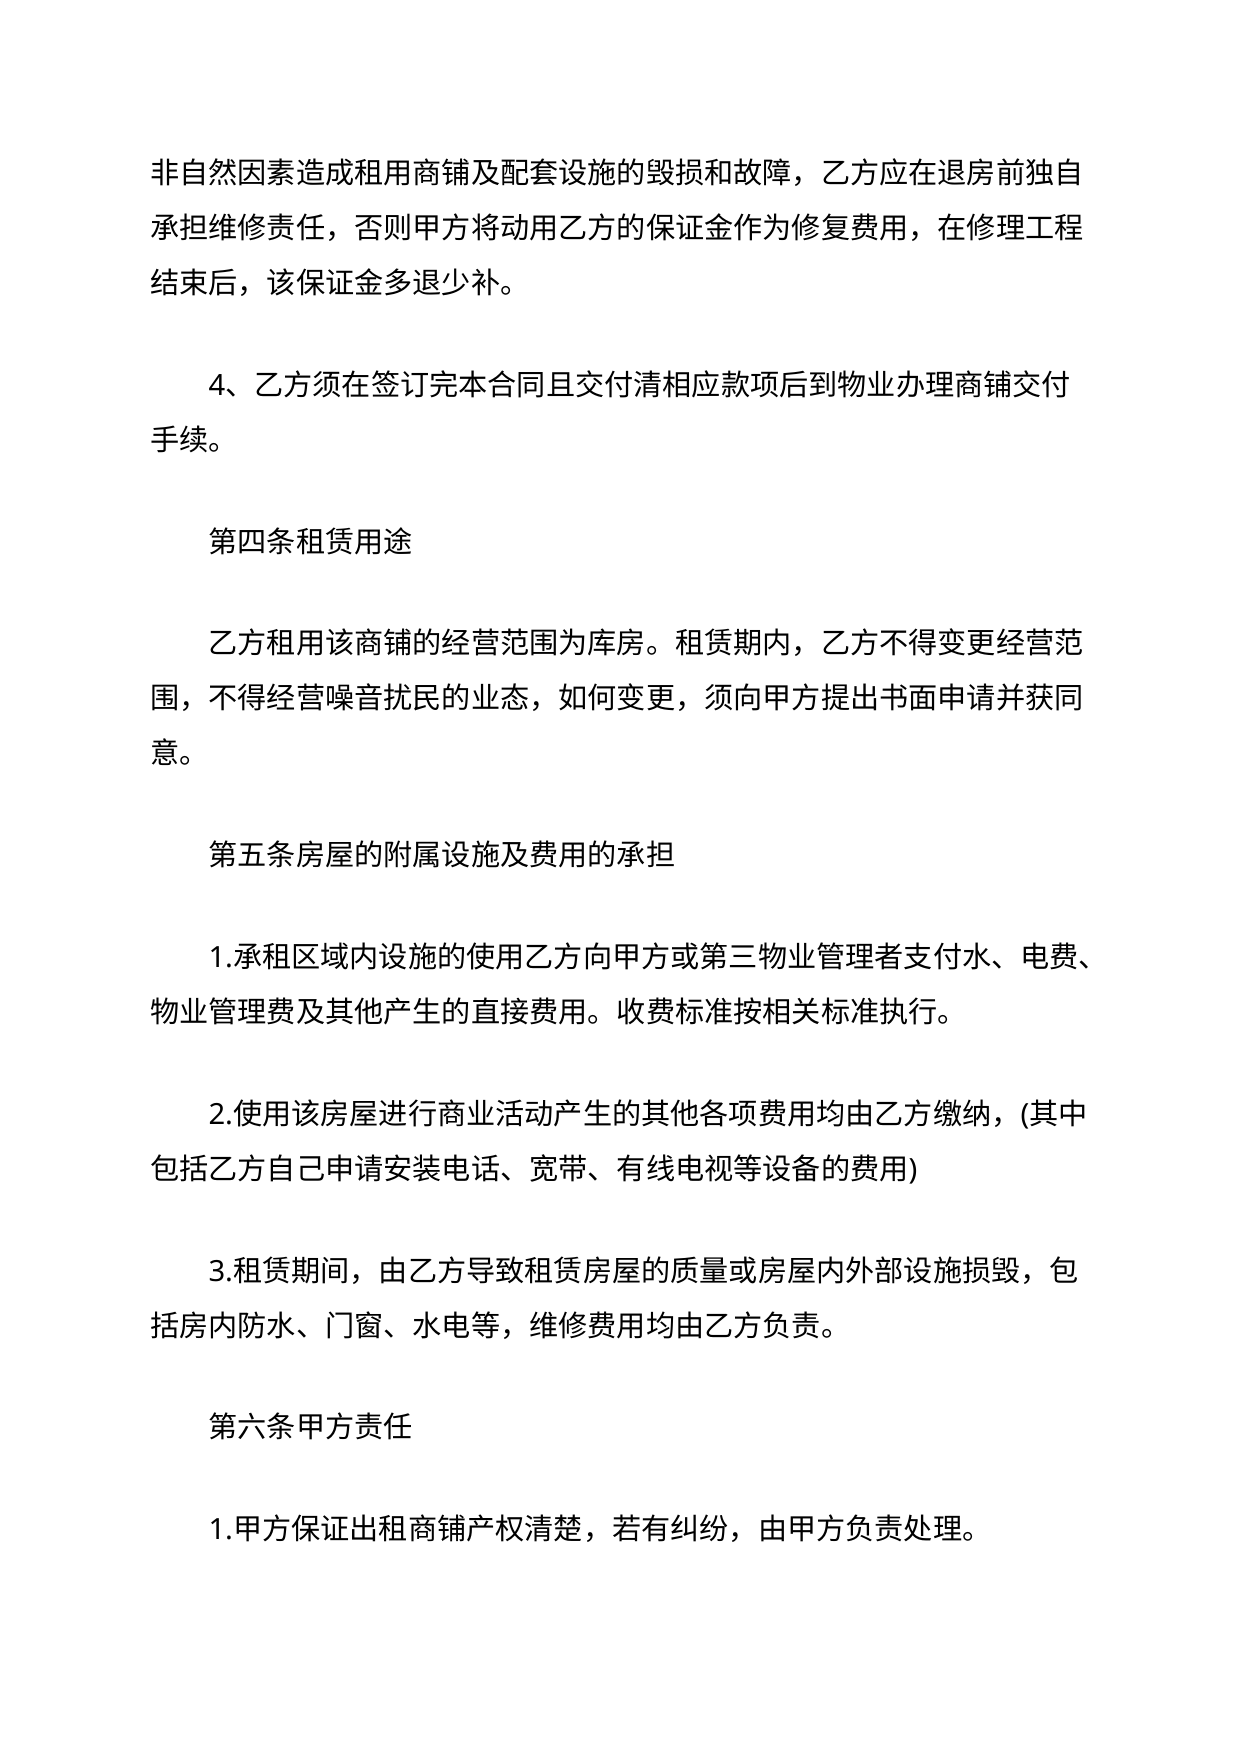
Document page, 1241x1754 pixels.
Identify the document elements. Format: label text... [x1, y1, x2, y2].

text 第五条房屋的附属设施及费用的承担 [150, 832, 1090, 874]
text 3.租赁期间，由乙方导致租赁房屋的质量或房屋内外部设施损毁，包括房内防水、门窗、水电等，维修费用均由乙方负责。 [150, 1247, 1090, 1344]
text 第四条租赁用途 [150, 518, 1090, 561]
text 乙方租用该商铺的经营范围为库房。租赁期内，乙方不得变更经营范围，不得经营噪音扰民的业态，如何变更，须向甲方提出书面申请并获同意。 [150, 620, 1090, 772]
text 第六条甲方责任 [150, 1404, 1090, 1446]
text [150, 150, 1090, 302]
text 1.承租区域内设施的使用乙方向甲方或第三物业管理者支付水、电费、物业管理费及其他产生的直接费用。收费标准按相关标准执行。 [150, 933, 1090, 1031]
text 4、乙方须在签订完本合同且交付清相应款项后到物业办理商铺交付手续。 [150, 362, 1090, 459]
text 1.甲方保证出租商铺产权清楚，若有纠纷，由甲方负责处理。 [150, 1506, 1090, 1548]
text 2.使用该房屋进行商业活动产生的其他各项费用均由乙方缴纳，(其中包括乙方自己申请安装电话、宽带、有线电视等设备的费用) [150, 1090, 1090, 1188]
